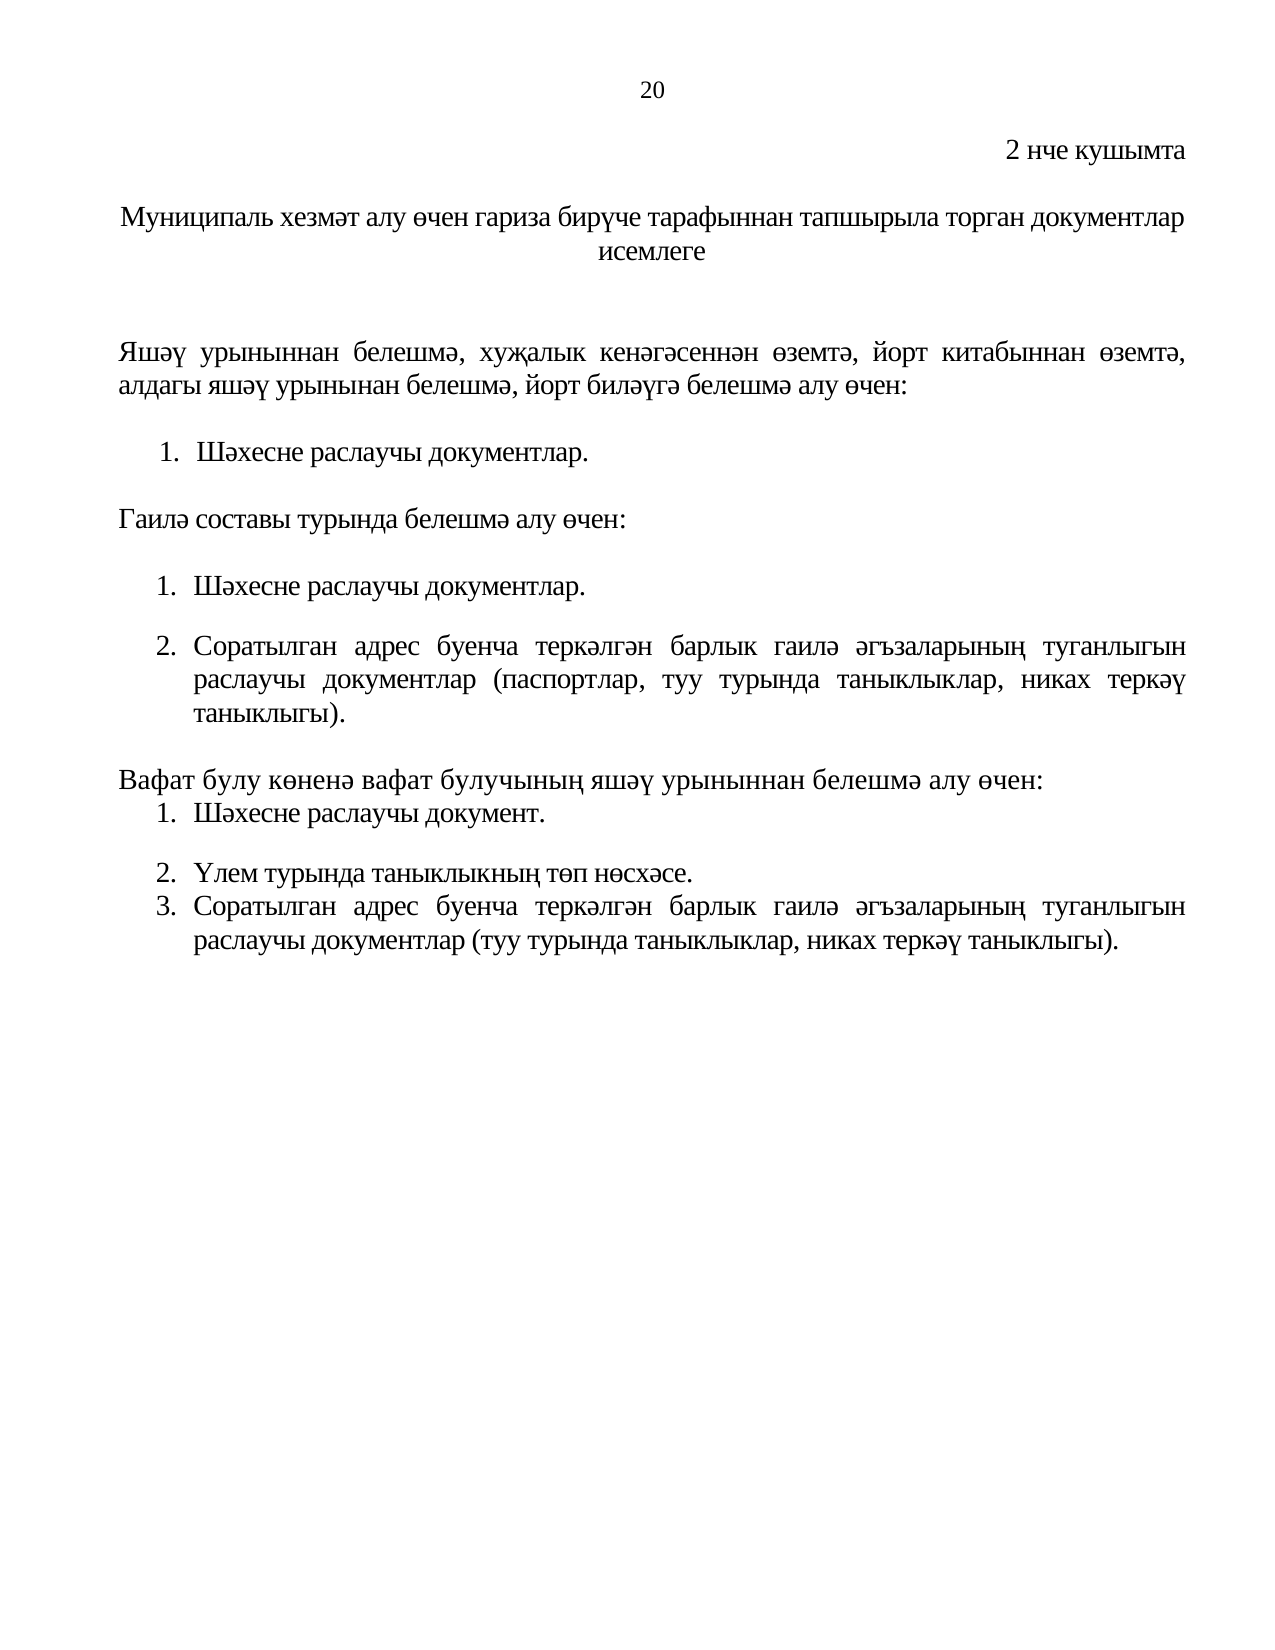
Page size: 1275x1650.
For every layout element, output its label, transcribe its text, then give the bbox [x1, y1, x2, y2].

list Шәхесне раслаучы документлар. [156, 568, 1186, 602]
list Үлем турында таныклыкның төп нөсхәсе. [156, 855, 1186, 888]
text Вафат булу көненә вафат булучының яшәү урыныннан белешмә алу өчен: [118, 762, 1186, 796]
text Муниципаль хезмәт алу өчен гариза бирүче тарафыннан тапшырыла торган документлар исемлеге [118, 199, 1186, 267]
list Шәхесне раслаучы документлар. [159, 434, 1186, 468]
list Соратылган адрес буенча теркәлгән барлык гаилә әгъзаларының туганлыгын раслаучы документлар (паспортлар, туу турында таныклыклар, никах теркәү таныклыгы). [156, 628, 1186, 728]
list Шәхесне раслаучы документ. [156, 796, 1186, 829]
text 2 нче кушымта [118, 132, 1186, 166]
text Гаилә составы турында белешмә алу өчен: [118, 501, 1186, 535]
list Соратылган адрес буенча теркәлгән барлык гаилә әгъзаларының туганлыгын раслаучы документлар (туу турында таныклыклар, никах теркәү таныклыгы). [156, 888, 1186, 956]
text Яшәү урыныннан белешмә, хуҗалык кенәгәсеннән өземтә, йорт китабыннан өземтә, алдагы яшәү урынынан белешмә, йорт биләүгә белешмә алу өчен: [118, 334, 1186, 401]
